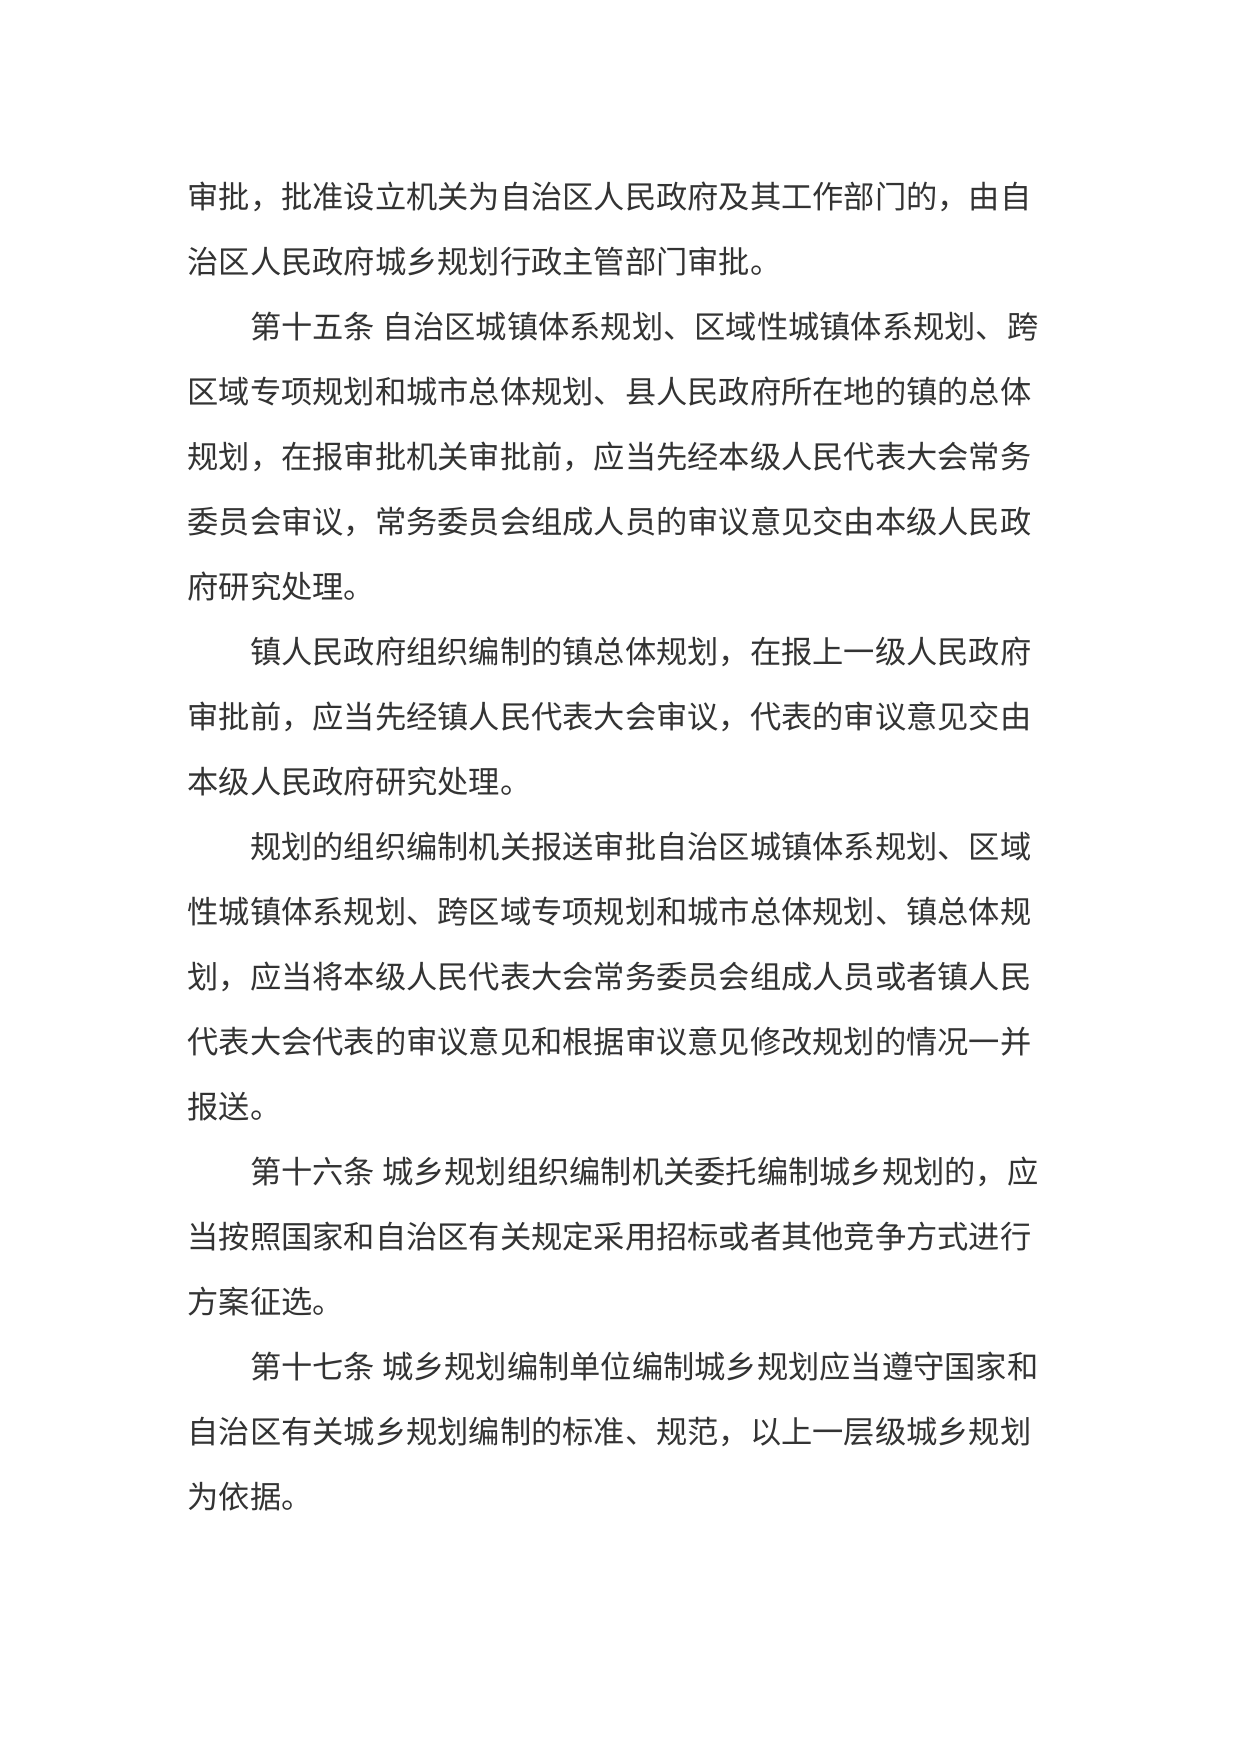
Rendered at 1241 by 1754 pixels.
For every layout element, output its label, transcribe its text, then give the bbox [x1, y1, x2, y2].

text 第十七条 城乡规划编制单位编制城乡规划应当遵守国家和自治区有关城乡规划编制的标准、规范，以上一层级城乡规划为依据。 [187, 1332, 1053, 1527]
text 第十六条 城乡规划组织编制机关委托编制城乡规划的，应当按照国家和自治区有关规定采用招标或者其他竞争方式进行方案征选。 [187, 1137, 1053, 1332]
text 规划的组织编制机关报送审批自治区城镇体系规划、区域性城镇体系规划、跨区域专项规划和城市总体规划、镇总体规划，应当将本级人民代表大会常务委员会组成人员或者镇人民代表大会代表的审议意见和根据审议意见修改规划的情况一并报送。 [187, 812, 1053, 1137]
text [187, 162, 1053, 292]
text 第十五条 自治区城镇体系规划、区域性城镇体系规划、跨区域专项规划和城市总体规划、县人民政府所在地的镇的总体规划，在报审批机关审批前，应当先经本级人民代表大会常务委员会审议，常务委员会组成人员的审议意见交由本级人民政府研究处理。 [187, 292, 1053, 617]
text 镇人民政府组织编制的镇总体规划，在报上一级人民政府审批前，应当先经镇人民代表大会审议，代表的审议意见交由本级人民政府研究处理。 [187, 617, 1053, 812]
